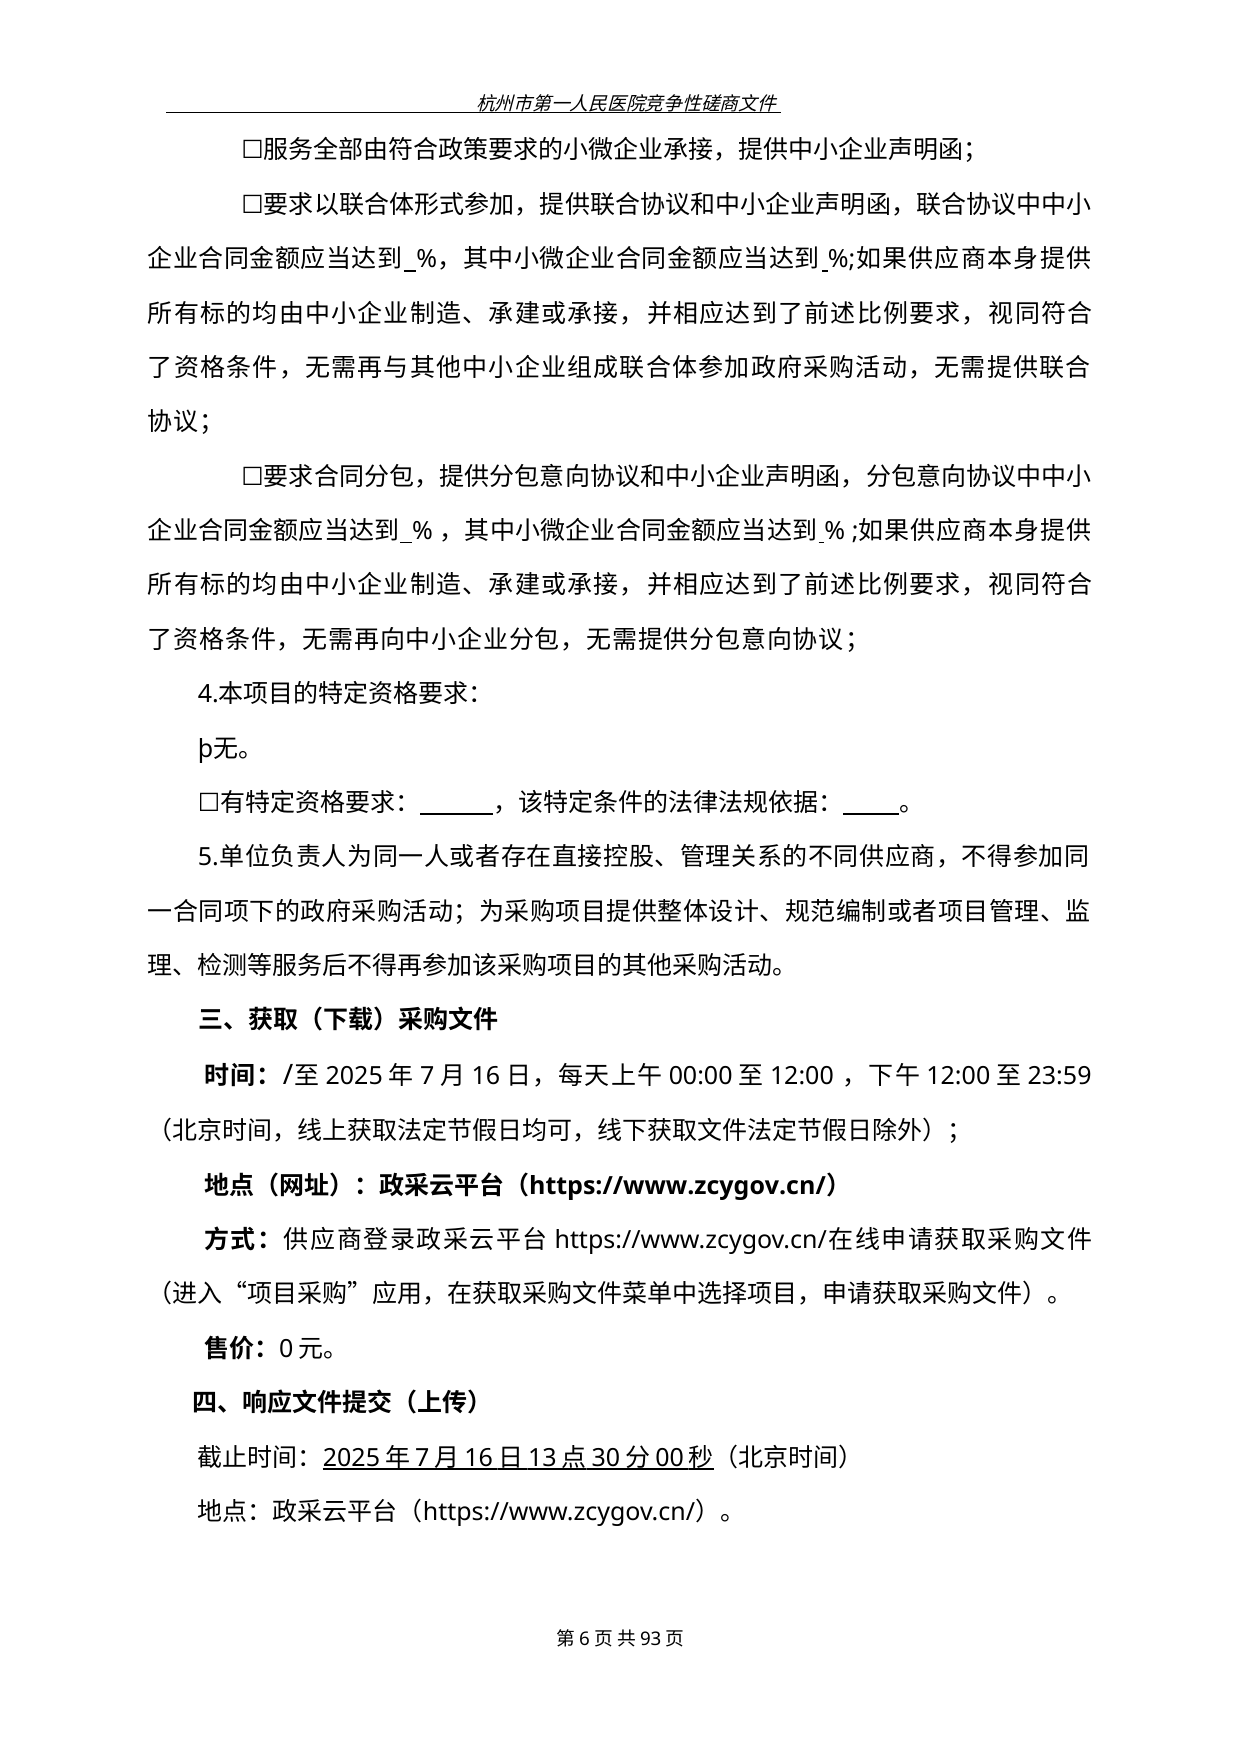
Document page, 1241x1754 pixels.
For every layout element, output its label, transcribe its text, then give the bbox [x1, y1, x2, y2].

text 地点：政采云平台（https://www.zcygov.cn/）。 [148, 1491, 1092, 1528]
text 方式：供应商登录政采云平台https://www.zcygov.cn/在线申请获取采购文件（进入“项目采购”应用，在获取采购文件菜单中选择项目，申请获取采购文件）。 [148, 1219, 1092, 1310]
text 有特定资格要求： ，该特定条件的法律法规依据： 。 [148, 782, 1092, 819]
text 三、获取（下载）采购文件 [148, 1000, 1092, 1036]
text 4.本项目的特定资格要求： [148, 674, 1092, 710]
text 5.单位负责人为同一人或者存在直接控股、管理关系的不同供应商，不得参加同一合同项下的政府采购活动；为采购项目提供整体设计、规范编制或者项目管理、监理、检测等服务后不得再参加该采购项目的其他采购活动。 [148, 837, 1092, 982]
text 服务全部由符合政策要求的小微企业承接，提供中小企业声明函； [148, 130, 1092, 166]
text 地点（网址）：政采云平台（https://www.zcygov.cn/） [148, 1165, 1092, 1201]
text 时间：/至2025年7月16日，每天上午00:00至12:00 ，下午12:00至23:59（北京时间，线上获取法定节假日均可，线下获取文件法定节假日除外）； [148, 1054, 1092, 1147]
text 要求以联合体形式参加，提供联合协议和中小企业声明函，联合协议中中小企业合同金额应当达到 %，其中小微企业合同金额应当达到 %;如果供应商本身提供所有标的均由中小企业制造、承建或承接，并相应达到了前述比例要求，视同符合了资格条件，无需再与其他中小企业组成联合体参加政府采购活动，无需提供联合协议； [148, 184, 1092, 438]
text 无。 [148, 728, 1092, 764]
text 截止时间：2025年7月16日13点30分00秒（北京时间） [148, 1437, 1092, 1473]
text 要求合同分包，提供分包意向协议和中小企业声明函，分包意向协议中中小企业合同金额应当达到 % ，其中小微企业合同金额应当达到 % ;如果供应商本身提供所有标的均由中小企业制造、承建或承接，并相应达到了前述比例要求，视同符合了资格条件，无需再向中小企业分包，无需提供分包意向协议； [148, 456, 1092, 656]
text 售价：0元。 [148, 1328, 1092, 1364]
subtitle 四、响应文件提交（上传） [192, 1383, 1092, 1419]
